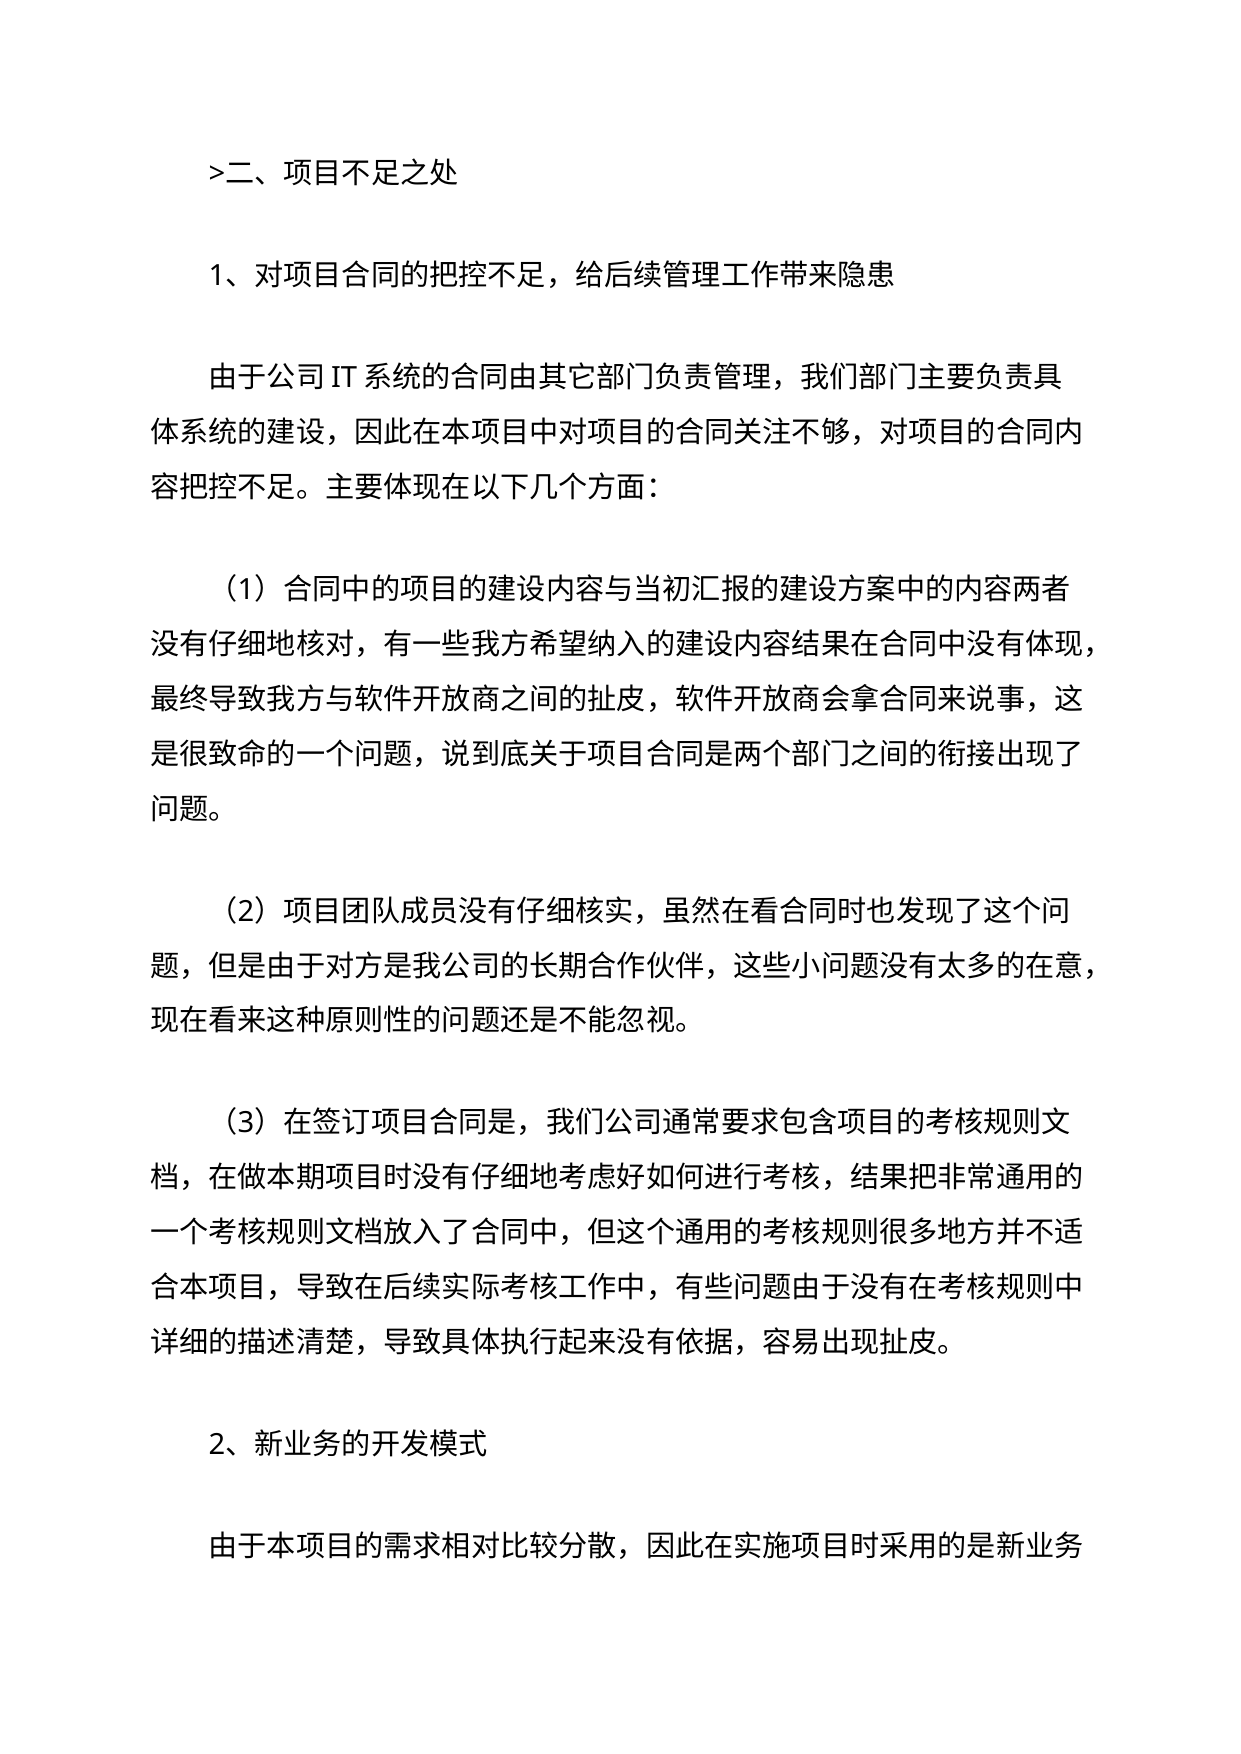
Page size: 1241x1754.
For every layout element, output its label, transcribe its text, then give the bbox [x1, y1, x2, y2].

text （1）合同中的项目的建设内容与当初汇报的建设方案中的内容两者没有仔细地核对，有一些我方希望纳入的建设内容结果在合同中没有体现，最终导致我方与软件开放商之间的扯皮，软件开放商会拿合同来说事，这是很致命的一个问题，说到底关于项目合同是两个部门之间的衔接出现了问题。 [150, 566, 1090, 828]
text 1、对项目合同的把控不足，给后续管理工作带来隐患 [150, 252, 1090, 294]
text （2）项目团队成员没有仔细核实，虽然在看合同时也发现了这个问题，但是由于对方是我公司的长期合作伙伴，这些小问题没有太多的在意，现在看来这种原则性的问题还是不能忽视。 [150, 887, 1090, 1039]
text 由于公司IT系统的合同由其它部门负责管理，我们部门主要负责具体系统的建设，因此在本项目中对项目的合同关注不够，对项目的合同内容把控不足。主要体现在以下几个方面： [150, 354, 1090, 506]
text >二、项目不足之处 [150, 150, 1090, 192]
text （3）在签订项目合同是，我们公司通常要求包含项目的考核规则文档，在做本期项目时没有仔细地考虑好如何进行考核，结果把非常通用的一个考核规则文档放入了合同中，但这个通用的考核规则很多地方并不适合本项目，导致在后续实际考核工作中，有些问题由于没有在考核规则中详细的描述清楚，导致具体执行起来没有依据，容易出现扯皮。 [150, 1099, 1090, 1361]
text 2、新业务的开发模式 [150, 1420, 1090, 1463]
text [150, 1522, 1090, 1564]
